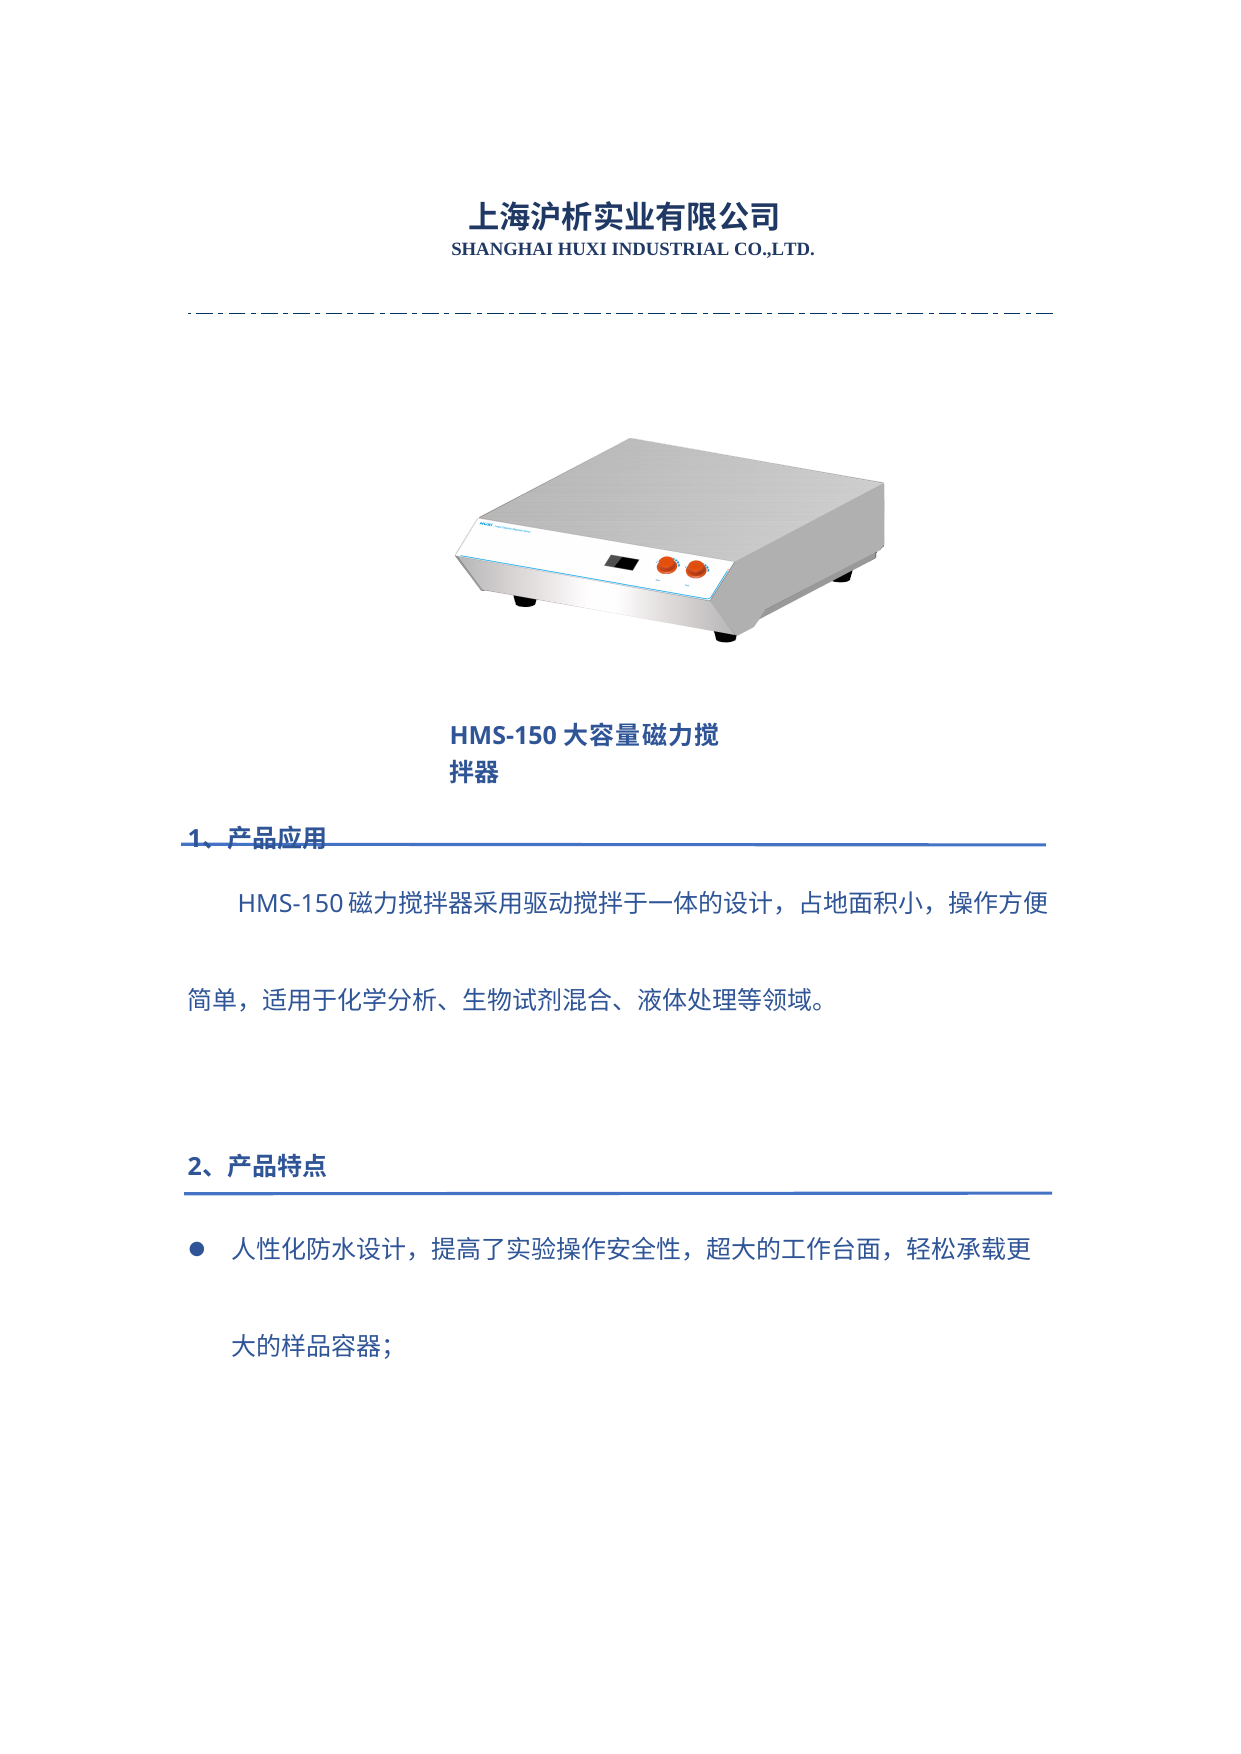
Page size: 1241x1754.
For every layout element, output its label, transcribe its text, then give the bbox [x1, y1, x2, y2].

list 1、产品应用 [187, 674, 1053, 869]
list 2、产品特点 [187, 1132, 1053, 1197]
list 人性化防水设计，提高了实验操作安全性，超大的工作台面，轻松承载更大的样品容器； [187, 1215, 1053, 1377]
picture [279, 381, 961, 672]
text HMS-150磁力搅拌器采用驱动搅拌于一体的设计，占地面积小，操作方便简单，适用于化学分析、生物试剂混合、液体处理等领域。 [187, 869, 1053, 1031]
